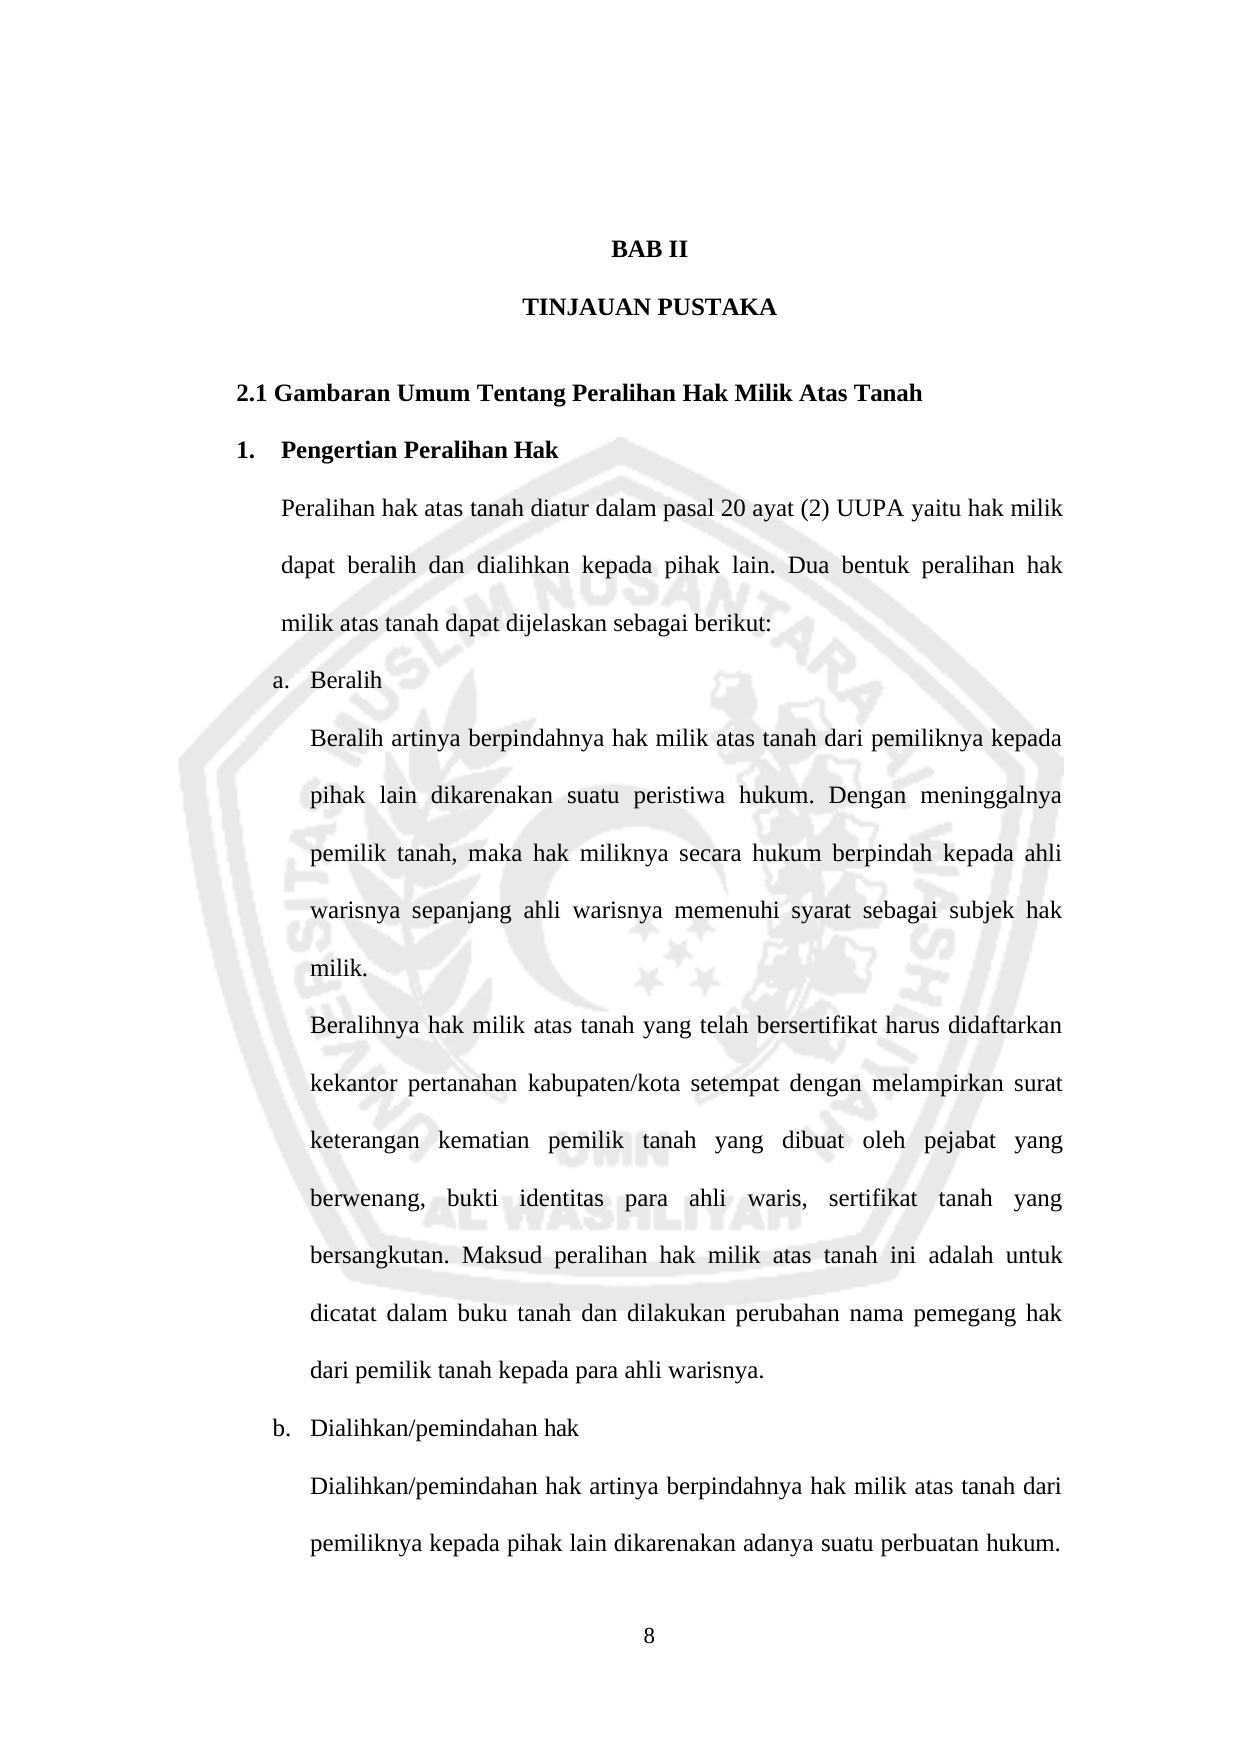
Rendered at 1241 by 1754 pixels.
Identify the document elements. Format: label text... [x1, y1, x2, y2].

list Dialihkan/pemindahan hak [272, 1413, 1078, 1442]
text Beralih artinya berpindahnya hak milik atas tanah dari pemiliknya kepada pihak lain dikarenakan suatu peristiwa hukum. Dengan meninggalnya pemilik tanah, maka hak miliknya secara hukum berpindah kepada ahli warisnya sepanjang ahli warisnya memenuhi syarat sebagai subjek hak milik. [310, 723, 1063, 982]
text 8 [221, 1622, 1078, 1649]
list Beralih [272, 666, 1078, 694]
picture [178, 437, 1064, 1311]
list Pengertian Peralihan Hak [236, 436, 1078, 464]
text BAB II TINJAUAN PUSTAKA [522, 234, 815, 321]
text Dialihkan/pemindahan hak artinya berpindahnya hak milik atas tanah dari pemiliknya kepada pihak lain dikarenakan adanya suatu perbuatan hukum. [310, 1471, 1063, 1557]
text Beralihnya hak milik atas tanah yang telah bersertifikat harus didaftarkan kekantor pertanahan kabupaten/kota setempat dengan melampirkan surat keterangan kematian pemilik tanah yang dibuat oleh pejabat yang berwenang, bukti identitas para ahli waris, sertifikat tanah yang bersangkutan. Maksud peralihan hak milik atas tanah ini adalah untuk dicatat dalam buku tanah dan dilakukan perubahan nama pemegang hak dari pemilik tanah kepada para ahli warisnya. [310, 1011, 1063, 1384]
text Peralihan hak atas tanah diatur dalam pasal 20 ayat (2) UUPA yaitu hak milik dapat beralih dan dialihkan kepada pihak lain. Dua bentuk peralihan hak milik atas tanah dapat dijelaskan sebagai berikut: [281, 493, 1063, 637]
list Gambaran Umum Tentang Peralihan Hak Milik Atas Tanah [236, 378, 1078, 407]
